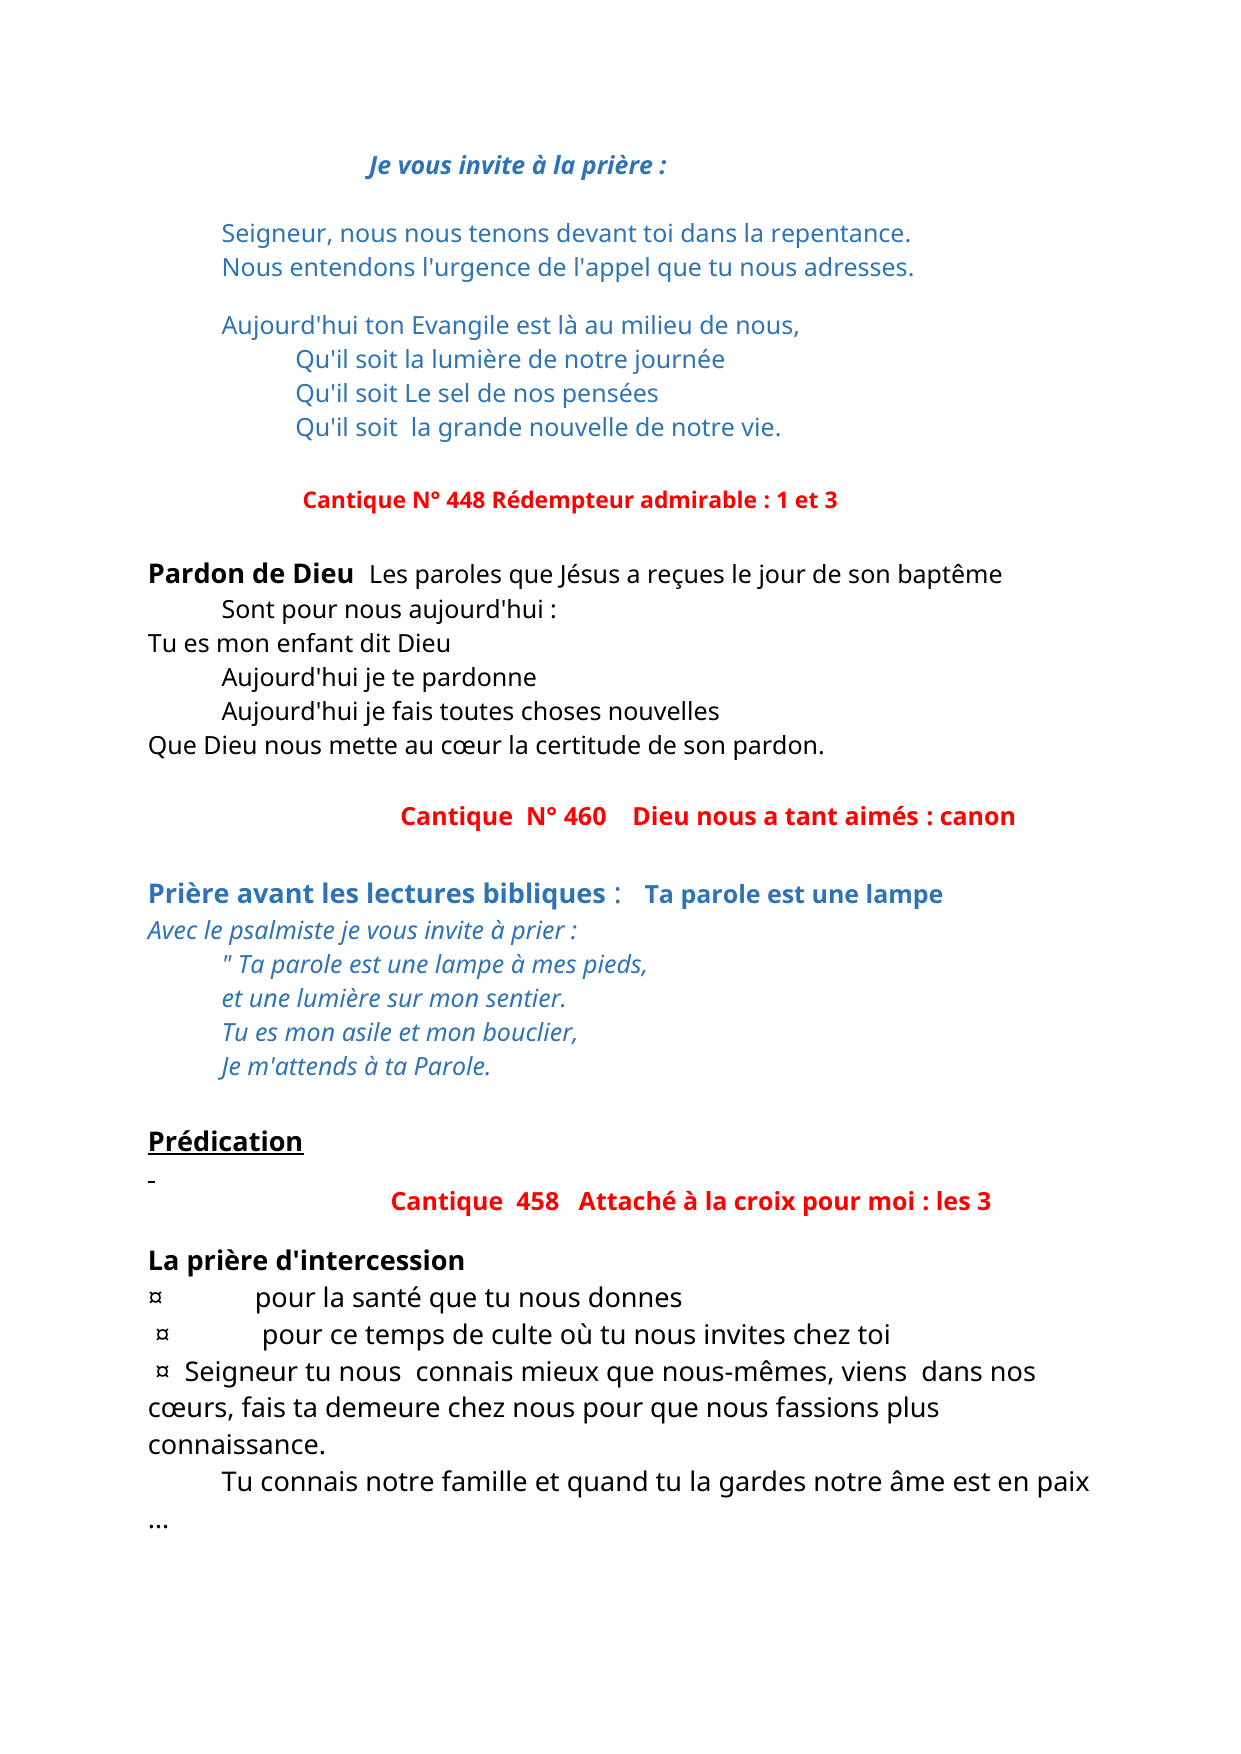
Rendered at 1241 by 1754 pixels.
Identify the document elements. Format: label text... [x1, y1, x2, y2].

text Nous entendons l'urgence de l'appel que tu nous adresses. [148, 250, 1093, 284]
text Qu'il soit Le sel de nos pensées [148, 376, 1093, 410]
text Pardon de Dieu Les paroles que Jésus a reçues le jour de son baptême [148, 555, 1093, 592]
text Cantique N° 460 Dieu nous a tant aimés : canon [148, 799, 1093, 833]
text Aujourd'hui je fais toutes choses nouvelles [148, 694, 1093, 728]
text Prédication [148, 1122, 1093, 1159]
text Je m'attends à ta Parole. [148, 1048, 1093, 1083]
text Aujourd'hui je te pardonne [148, 660, 1093, 694]
text Sont pour nous aujourd'hui : [148, 592, 1093, 626]
text et une lumière sur mon sentier. [148, 980, 1093, 1014]
text Aujourd'hui ton Evangile est là au milieu de nous, [148, 308, 1093, 342]
text Tu es mon asile et mon bouclier, [148, 1014, 1093, 1048]
text Prière avant les lectures bibliques : Ta parole est une lampe [148, 873, 1093, 912]
text La prière d'intercession [148, 1241, 1093, 1278]
text Qu'il soit la lumière de notre journée [148, 342, 1093, 376]
text ¤ Seigneur tu nous connais mieux que nous-mêmes, viens dans nos cœurs, fais ta demeure chez nous pour que nous fassions plus connaissance. [148, 1352, 1093, 1463]
text ¤ pour ce temps de culte où tu nous invites chez toi [148, 1315, 1093, 1352]
text Cantique 458 Attaché à la croix pour moi : les 3 [148, 1183, 1093, 1217]
text " Ta parole est une lampe à mes pieds, [148, 946, 1093, 980]
text Je vous invite à la prière : [295, 148, 1093, 182]
text Que Dieu nous mette au cœur la certitude de son pardon. [148, 728, 1093, 762]
text Qu'il soit la grande nouvelle de notre vie. [148, 410, 1093, 444]
text Cantique N° 448 Rédempteur admirable : 1 et 3 [148, 484, 1093, 515]
text Avec le psalmiste je vous invite à prier : [148, 912, 1093, 946]
text Tu es mon enfant dit Dieu [148, 626, 1093, 660]
text Seigneur, nous nous tenons devant toi dans la repentance. [148, 216, 1093, 250]
text ¤ pour la santé que tu nous donnes [148, 1278, 1093, 1315]
text Tu connais notre famille et quand tu la gardes notre âme est en paix … [148, 1463, 1093, 1536]
